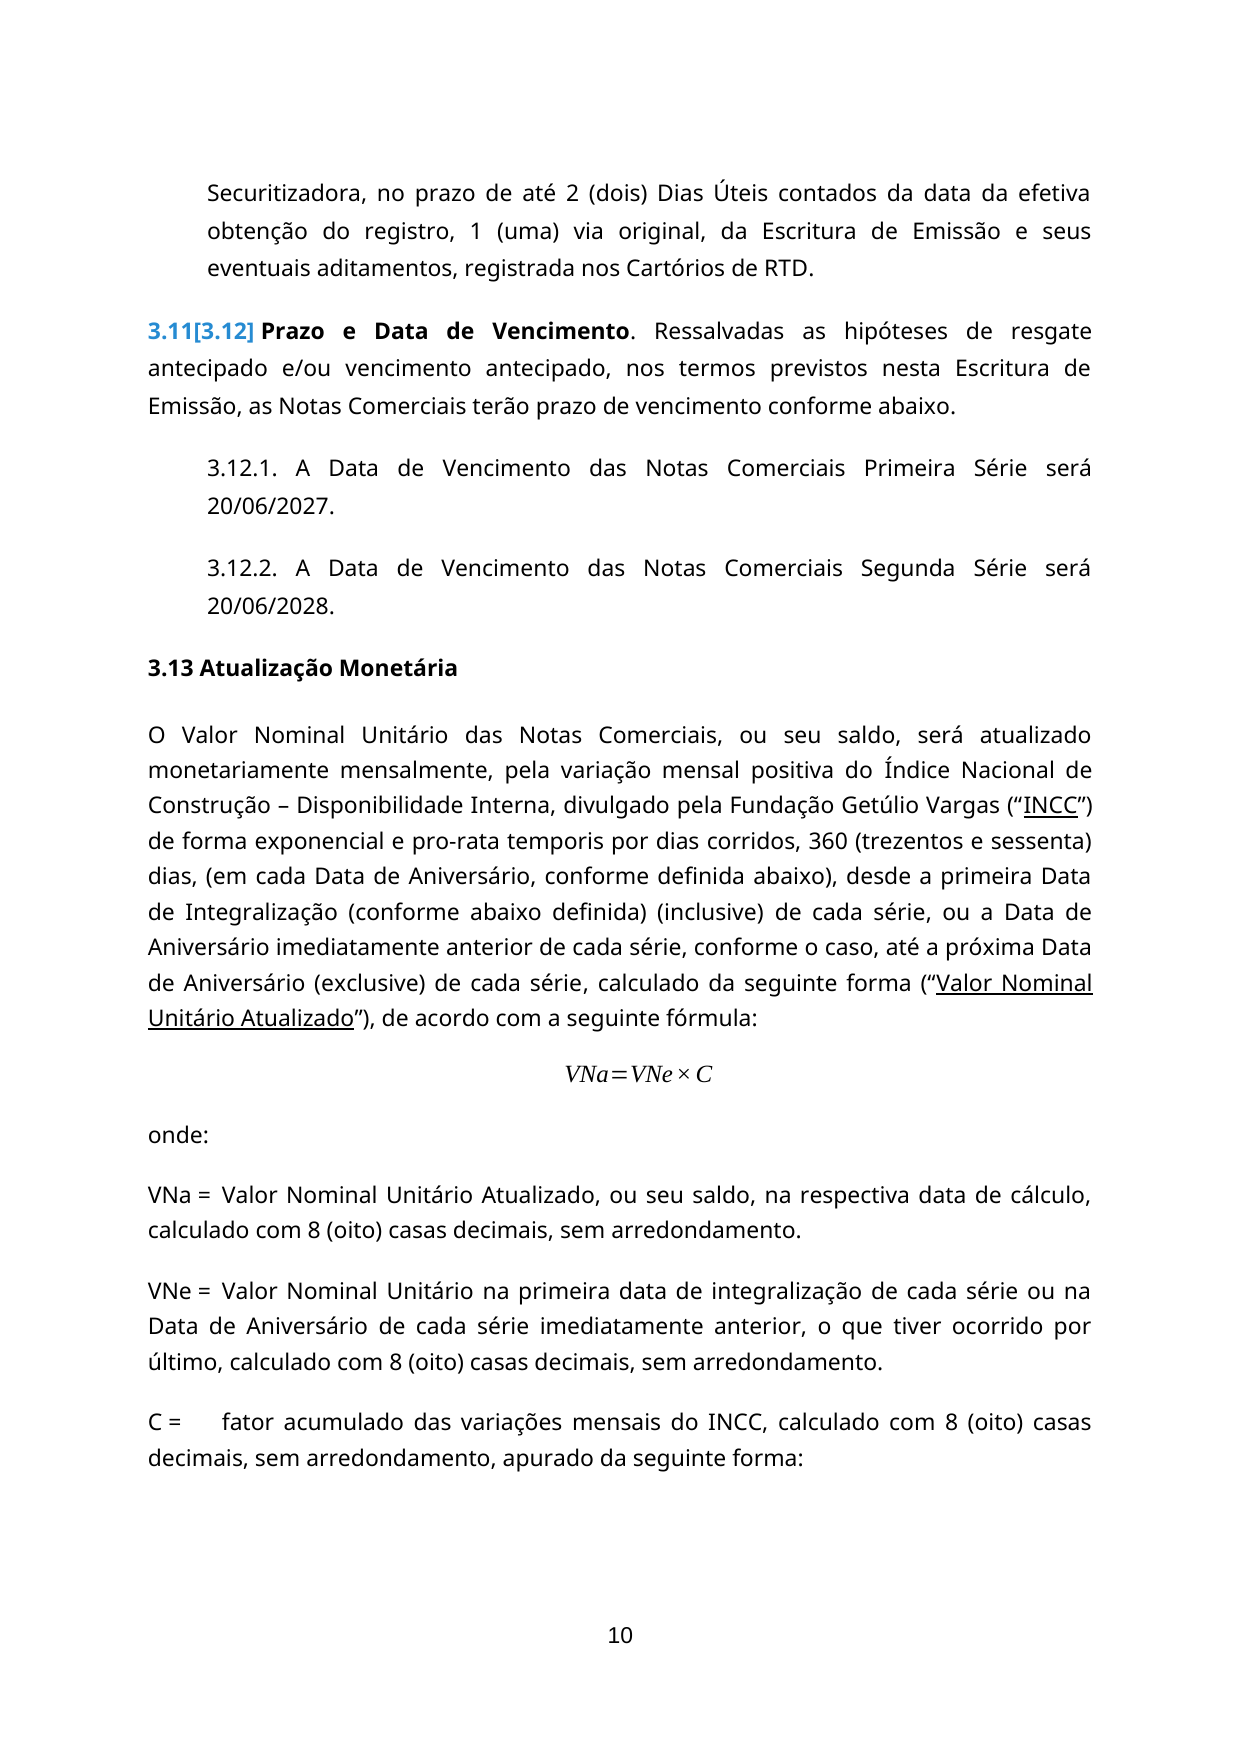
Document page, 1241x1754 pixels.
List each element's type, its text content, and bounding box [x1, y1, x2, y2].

text C = fator acumulado das variações mensais do INCC, calculado com 8 (oito) casas decimais, sem arredondamento, apurado da seguinte forma: [148, 1402, 1092, 1473]
subtitle 3.12.1. A Data de Vencimento das Notas Comerciais Primeira Série será 20/06/2027. [207, 452, 1092, 521]
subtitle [207, 177, 1092, 283]
text VNe = Valor Nominal Unitário na primeira data de integralização de cada série ou na Data de Aniversário de cada série imediatamente anterior, o que tiver ocorrido por último, calculado com 8 (oito) casas decimais, sem arredondamento. [148, 1271, 1092, 1377]
subtitle Prazo e Data de Vencimento. Ressalvadas as hipóteses de resgate antecipado e/ou vencimento antecipado, nos termos previstos nesta Escritura de Emissão, as Notas Comerciais terão prazo de vencimento conforme abaixo. [148, 315, 1092, 421]
subtitle 3.12.2. A Data de Vencimento das Notas Comerciais Segunda Série será 20/06/2028. [207, 552, 1092, 621]
text VNa = Valor Nominal Unitário Atualizado, ou seu saldo, na respectiva data de cálculo, calculado com 8 (oito) casas decimais, sem arredondamento. [148, 1175, 1092, 1246]
subtitle 3.13 Atualização Monetária [148, 652, 1092, 683]
text O Valor Nominal Unitário das Notas Comerciais, ou seu saldo, será atualizado monetariamente mensalmente, pela variação mensal positiva do Índice Nacional de Construção – Disponibilidade Interna, divulgado pela Fundação Getúlio Vargas (“INCC”) de forma exponencial e pro-rata temporis por dias corridos, 360 (trezentos e sessenta) dias, (em cada Data de Aniversário, conforme definida abaixo), desde a primeira Data de Integralização (conforme abaixo definida) (inclusive) de cada série, ou a Data de Aniversário imediatamente anterior de cada série, conforme o caso, até a próxima Data de Aniversário (exclusive) de cada série, calculado da seguinte forma (“Valor Nominal Unitário Atualizado”), de acordo com a seguinte fórmula: [148, 715, 1092, 1033]
text onde: [148, 1115, 1092, 1150]
